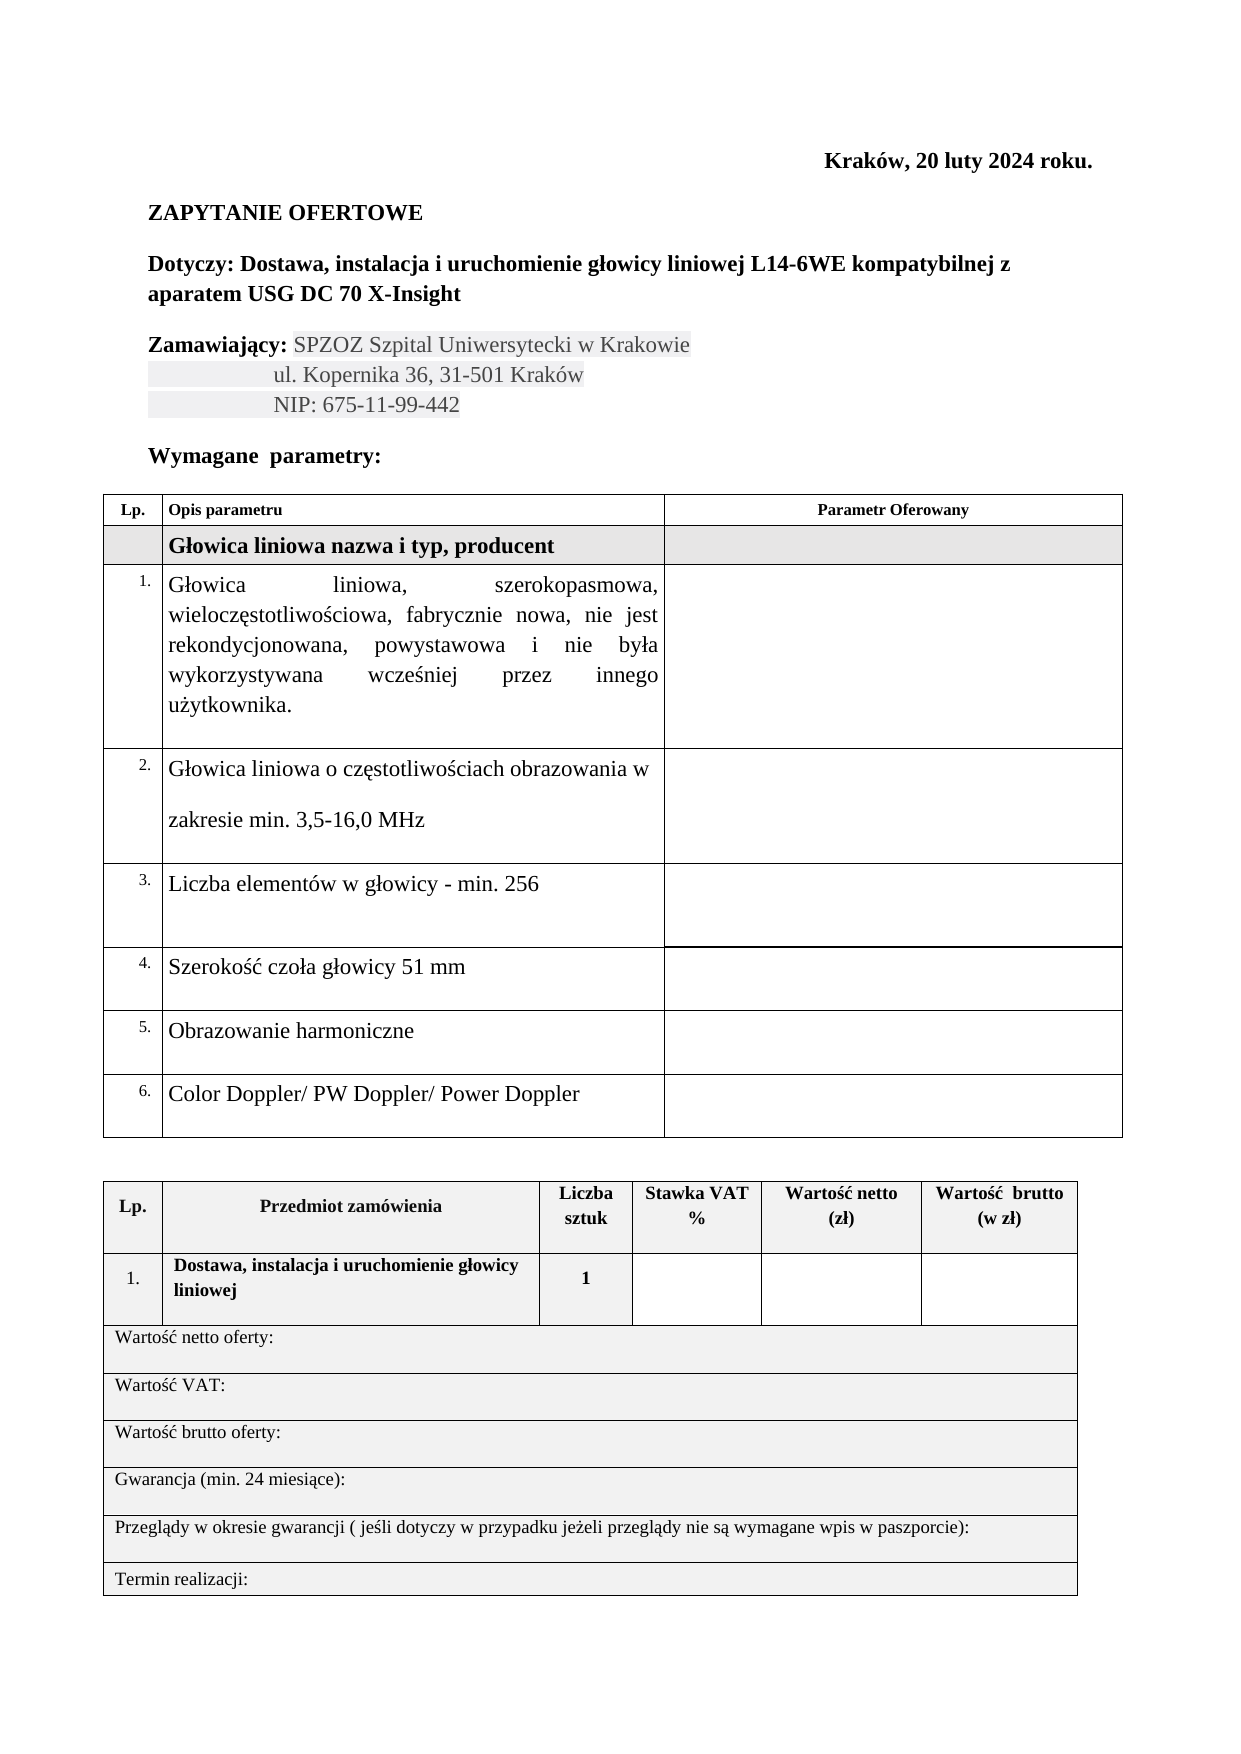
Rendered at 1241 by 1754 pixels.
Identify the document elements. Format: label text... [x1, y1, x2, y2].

table_cell Wartość brutto oferty: [104, 1421, 1077, 1467]
table_cell [665, 1075, 1122, 1137]
table_cell [104, 526, 162, 564]
table_cell Termin realizacji: [104, 1563, 1077, 1595]
table_cell [762, 1254, 921, 1325]
table_cell [665, 526, 1122, 564]
text Dotyczy: Dostawa, instalacja i uruchomienie głowicy liniowej L14-6WE kompatybilnej z aparatem USG DC 70 X-Insight [148, 250, 1093, 306]
table_cell [104, 565, 162, 748]
table_header Wartość brutto (w zł) [922, 1182, 1077, 1253]
table_cell [104, 948, 162, 1010]
table_cell [104, 749, 162, 863]
table_header Lp. [104, 1182, 162, 1253]
text Wymagane parametry: [148, 442, 1093, 469]
table_header Przedmiot zamówienia [163, 1182, 539, 1253]
table_cell [665, 948, 1122, 1010]
table_header Opis parametru [163, 495, 664, 525]
table_cell Liczba elementów w głowicy - min. 256 [163, 864, 664, 946]
table_cell Wartość VAT: [104, 1374, 1077, 1420]
table_header Liczba sztuk [540, 1182, 632, 1253]
table_cell Głowica liniowa, szerokopasmowa, wieloczęstotliwościowa, fabrycznie nowa, nie jest rekondycjonowana, powystawowa i nie była wykorzystywana wcześniej przez innego użytkownika. [163, 565, 664, 748]
table_cell [922, 1254, 1077, 1325]
table_cell [665, 749, 1122, 863]
table_cell [665, 1011, 1122, 1073]
table_cell Wartość netto oferty: [104, 1326, 1077, 1373]
text Kraków, 20 luty 2024 roku. [148, 148, 1093, 174]
text Zamawiający: SPZOZ Szpital Uniwersytecki w Krakowie ul. Kopernika 36, 31-501 Kraków NIP: 675-11-99-442 [148, 331, 1093, 418]
table_cell [104, 1075, 162, 1137]
text ZAPYTANIE OFERTOWE [148, 199, 1093, 225]
table_cell [665, 565, 1122, 748]
table_cell Przeglądy w okresie gwarancji ( jeśli dotyczy w przypadku jeżeli przeglądy nie są wymagane wpis w paszporcie): [104, 1516, 1077, 1562]
table_cell Głowica liniowa nazwa i typ, producent [163, 526, 664, 564]
table_cell Color Doppler/ PW Doppler/ Power Doppler [163, 1075, 664, 1137]
table_cell Szerokość czoła głowicy 51 mm [163, 948, 664, 1010]
table_cell Obrazowanie harmoniczne [163, 1011, 664, 1073]
table_header Parametr Oferowany [665, 495, 1122, 525]
table_header Stawka VAT % [633, 1182, 761, 1253]
table_cell 1 [540, 1254, 632, 1325]
table_cell Głowica liniowa o częstotliwościach obrazowania w zakresie min. 3,5-16,0 MHz [163, 749, 664, 863]
table_cell [104, 1011, 162, 1073]
table_cell [104, 864, 162, 946]
table_cell [633, 1254, 761, 1325]
table_cell 1. [104, 1254, 162, 1325]
table_header Wartość netto (zł) [762, 1182, 921, 1253]
table_cell [665, 864, 1122, 946]
table_header Lp. [104, 495, 162, 525]
table_cell Gwarancja (min. 24 miesiące): [104, 1468, 1077, 1514]
table_cell Dostawa, instalacja i uruchomienie głowicy liniowej [163, 1254, 539, 1325]
